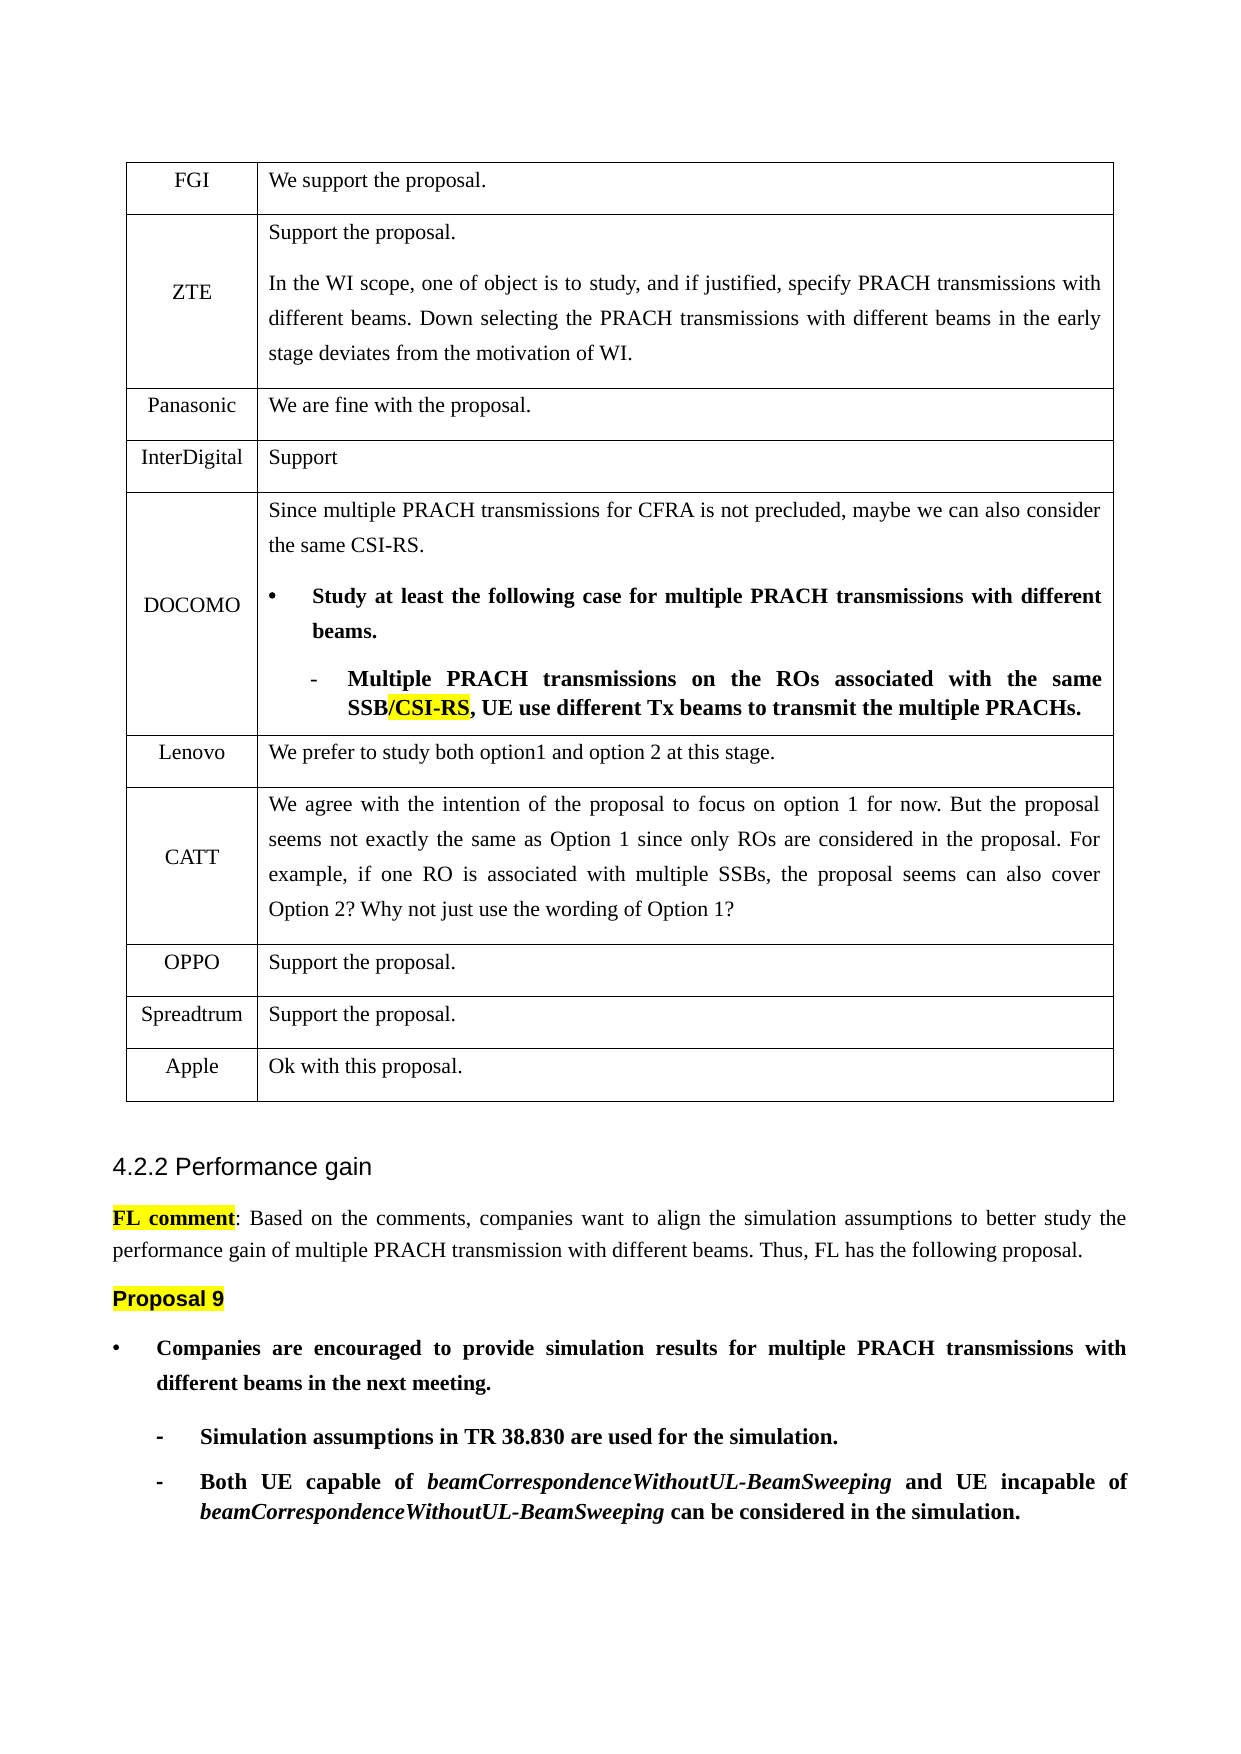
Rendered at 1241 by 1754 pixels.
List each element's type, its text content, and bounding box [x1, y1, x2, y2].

table_cell Lenovo [127, 736, 257, 787]
table_cell We support the proposal. [258, 163, 1113, 214]
table_cell Ok with this proposal. [258, 1049, 1113, 1101]
table_cell Support the proposal. In the WI scope, one of object is to study, and if justified, specify PRACH transmissions with different beams. Down selecting the PRACH transmissions with different beams in the early stage deviates from the motivation of WI. [258, 215, 1113, 387]
table_cell Spreadtrum [127, 997, 257, 1048]
table_cell Since multiple PRACH transmissions for CFRA is not precluded, maybe we can also consider the same CSI-RS. Study at least the following case for multiple PRACH transmissions with different beams. Multiple PRACH transmissions on the ROs associated with the same SSB/CSI-RS, UE use different Tx beams to transmit the multiple PRACHs. [258, 493, 1113, 734]
table_cell Panasonic [127, 389, 257, 440]
table_cell Support the proposal. [258, 945, 1113, 996]
table_cell ZTE [127, 215, 257, 387]
subtitle Proposal 9 [112, 1283, 1128, 1315]
list Companies are encouraged to provide simulation results for multiple PRACH transmissions with different beams in the next meeting. [112, 1331, 1128, 1399]
list Simulation assumptions in TR 38.830 are used for the simulation. [156, 1419, 1128, 1451]
table_cell CATT [127, 788, 257, 944]
table_cell Apple [127, 1049, 257, 1101]
table_cell OPPO [127, 945, 257, 996]
table_cell InterDigital [127, 441, 257, 492]
table_cell Support [258, 441, 1113, 492]
table_cell We agree with the intention of the proposal to focus on option 1 for now. But the proposal seems not exactly the same as Option 1 since only ROs are considered in the proposal. For example, if one RO is associated with multiple SSBs, the proposal seems can also cover Option 2? Why not just use the wording of Option 1? [258, 788, 1113, 944]
table_cell DOCOMO [127, 493, 257, 734]
table_cell We are fine with the proposal. [258, 389, 1113, 440]
list Both UE capable of beamCorrespondenceWithoutUL-BeamSweeping and UE incapable of beamCorrespondenceWithoutUL-BeamSweeping can be considered in the simulation. [156, 1466, 1128, 1524]
subtitle 4.2.2 Performance gain [112, 1150, 1128, 1183]
table_cell We prefer to study both option1 and option 2 at this stage. [258, 736, 1113, 787]
table_cell FGI [127, 163, 257, 214]
text FL comment: Based on the comments, companies want to align the simulation assumptions to better study the performance gain of multiple PRACH transmission with different beams. Thus, FL has the following proposal. [112, 1201, 1128, 1266]
table_cell Support the proposal. [258, 997, 1113, 1048]
